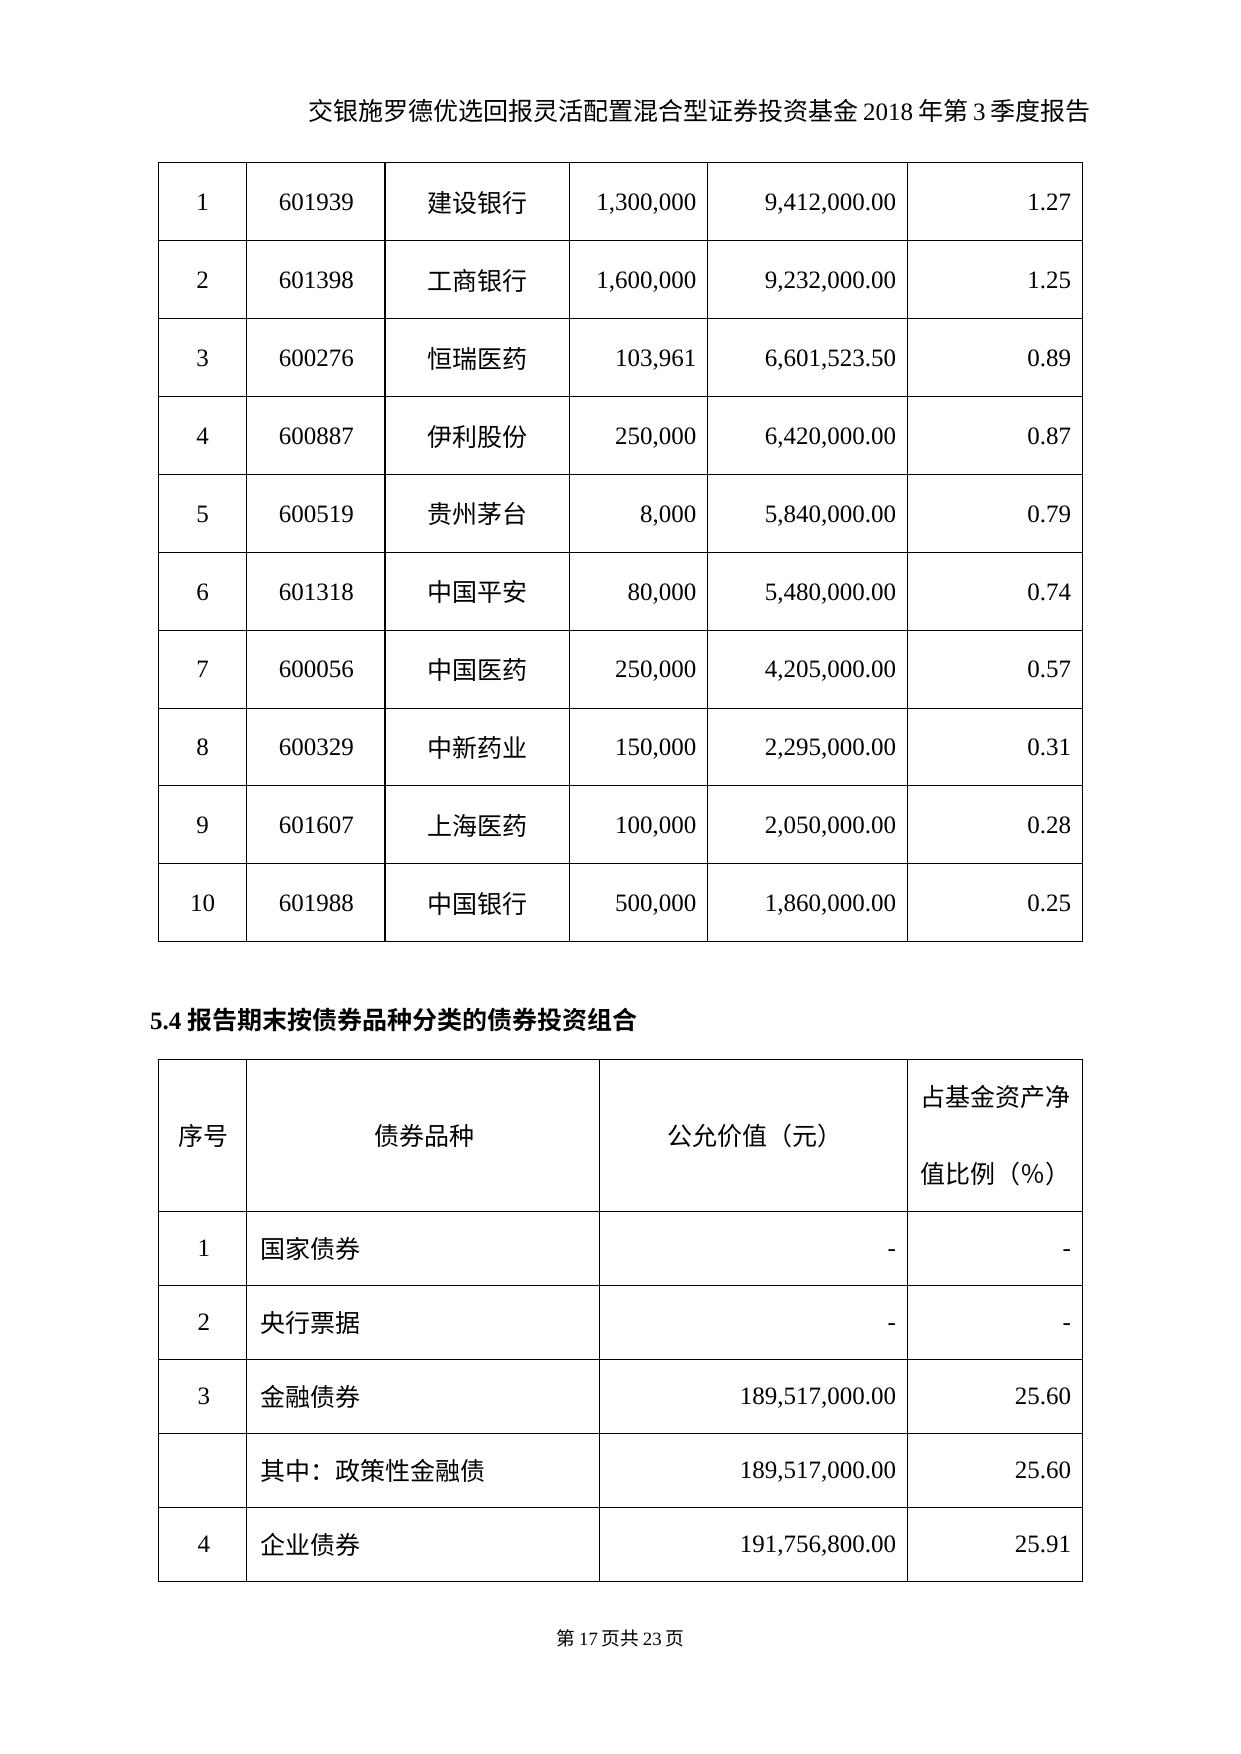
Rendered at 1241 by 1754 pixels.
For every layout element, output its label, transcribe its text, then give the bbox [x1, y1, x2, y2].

table_cell 8,000 [570, 475, 707, 552]
table_cell 150,000 [570, 709, 707, 785]
table_cell 2 [159, 241, 246, 318]
table_cell 10 [159, 864, 246, 941]
table_cell 国家债券 [247, 1212, 599, 1285]
table_cell 工商银行 [386, 241, 569, 318]
table_cell 中国平安 [386, 553, 569, 629]
table_cell 建设银行 [386, 163, 569, 240]
table_cell 25.60 [908, 1360, 1082, 1433]
table_cell 2 [159, 1286, 246, 1359]
table_cell - [908, 1212, 1082, 1285]
table_cell 6,601,523.50 [708, 319, 907, 396]
table_cell 4 [159, 1508, 246, 1581]
text 5.4 报告期末按债券品种分类的债券投资组合 [150, 986, 1090, 1051]
table_cell 1,600,000 [570, 241, 707, 318]
table_cell 601988 [247, 864, 384, 941]
table_cell 601939 [247, 163, 384, 240]
table_cell 5,480,000.00 [708, 553, 907, 629]
table_cell 103,961 [570, 319, 707, 396]
table_cell 0.57 [908, 631, 1082, 707]
table_cell 0.31 [908, 709, 1082, 785]
table_cell 9,412,000.00 [708, 163, 907, 240]
table_cell 1,300,000 [570, 163, 707, 240]
table_cell 601318 [247, 553, 384, 629]
table_cell 中国银行 [386, 864, 569, 941]
table_cell 500,000 [570, 864, 707, 941]
table_cell 0.28 [908, 786, 1082, 863]
table_header 债券品种 [247, 1060, 599, 1211]
table_cell 1,860,000.00 [708, 864, 907, 941]
table_cell 上海医药 [386, 786, 569, 863]
table_cell 600056 [247, 631, 384, 707]
table_cell 0.74 [908, 553, 1082, 629]
table_cell 191,756,800.00 [600, 1508, 907, 1581]
table_cell 1 [159, 163, 246, 240]
table_cell 恒瑞医药 [386, 319, 569, 396]
table_cell 3 [159, 319, 246, 396]
table_cell 2,050,000.00 [708, 786, 907, 863]
table_cell - [908, 1286, 1082, 1359]
table_header 序号 [159, 1060, 246, 1211]
table_cell 25.91 [908, 1508, 1082, 1581]
table_cell 4,205,000.00 [708, 631, 907, 707]
table_cell 0.89 [908, 319, 1082, 396]
table_cell - [600, 1212, 907, 1285]
table_cell 601398 [247, 241, 384, 318]
table_cell 189,517,000.00 [600, 1434, 907, 1507]
table_cell 5,840,000.00 [708, 475, 907, 552]
table_cell 伊利股份 [386, 397, 569, 474]
table_cell 中新药业 [386, 709, 569, 785]
table_cell 25.60 [908, 1434, 1082, 1507]
table_cell 0.25 [908, 864, 1082, 941]
table_cell 6,420,000.00 [708, 397, 907, 474]
table_cell 8 [159, 709, 246, 785]
table_cell 中国医药 [386, 631, 569, 707]
table_cell 1.25 [908, 241, 1082, 318]
table_cell 189,517,000.00 [600, 1360, 907, 1433]
table_cell - [600, 1286, 907, 1359]
table_cell 央行票据 [247, 1286, 599, 1359]
table_cell 企业债券 [247, 1508, 599, 1581]
table_header 公允价值（元） [600, 1060, 907, 1211]
table_cell 9,232,000.00 [708, 241, 907, 318]
table_cell 100,000 [570, 786, 707, 863]
table_cell 600887 [247, 397, 384, 474]
table_cell [159, 1434, 246, 1507]
table_cell 2,295,000.00 [708, 709, 907, 785]
table_cell 80,000 [570, 553, 707, 629]
table_cell 250,000 [570, 397, 707, 474]
table_cell 金融债券 [247, 1360, 599, 1433]
table_cell 601607 [247, 786, 384, 863]
table_cell 600276 [247, 319, 384, 396]
table_cell 5 [159, 475, 246, 552]
table_cell 6 [159, 553, 246, 629]
table_cell 贵州茅台 [386, 475, 569, 552]
table_cell 9 [159, 786, 246, 863]
table_header 占基金资产净值比例（％） [908, 1060, 1082, 1211]
table_cell 4 [159, 397, 246, 474]
table_cell 600329 [247, 709, 384, 785]
table_cell 600519 [247, 475, 384, 552]
table_cell 3 [159, 1360, 246, 1433]
table_cell 0.79 [908, 475, 1082, 552]
table_cell 1 [159, 1212, 246, 1285]
table_cell 250,000 [570, 631, 707, 707]
table_cell 0.87 [908, 397, 1082, 474]
table_cell 1.27 [908, 163, 1082, 240]
table_cell 其中：政策性金融债 [247, 1434, 599, 1507]
table_cell 7 [159, 631, 246, 707]
